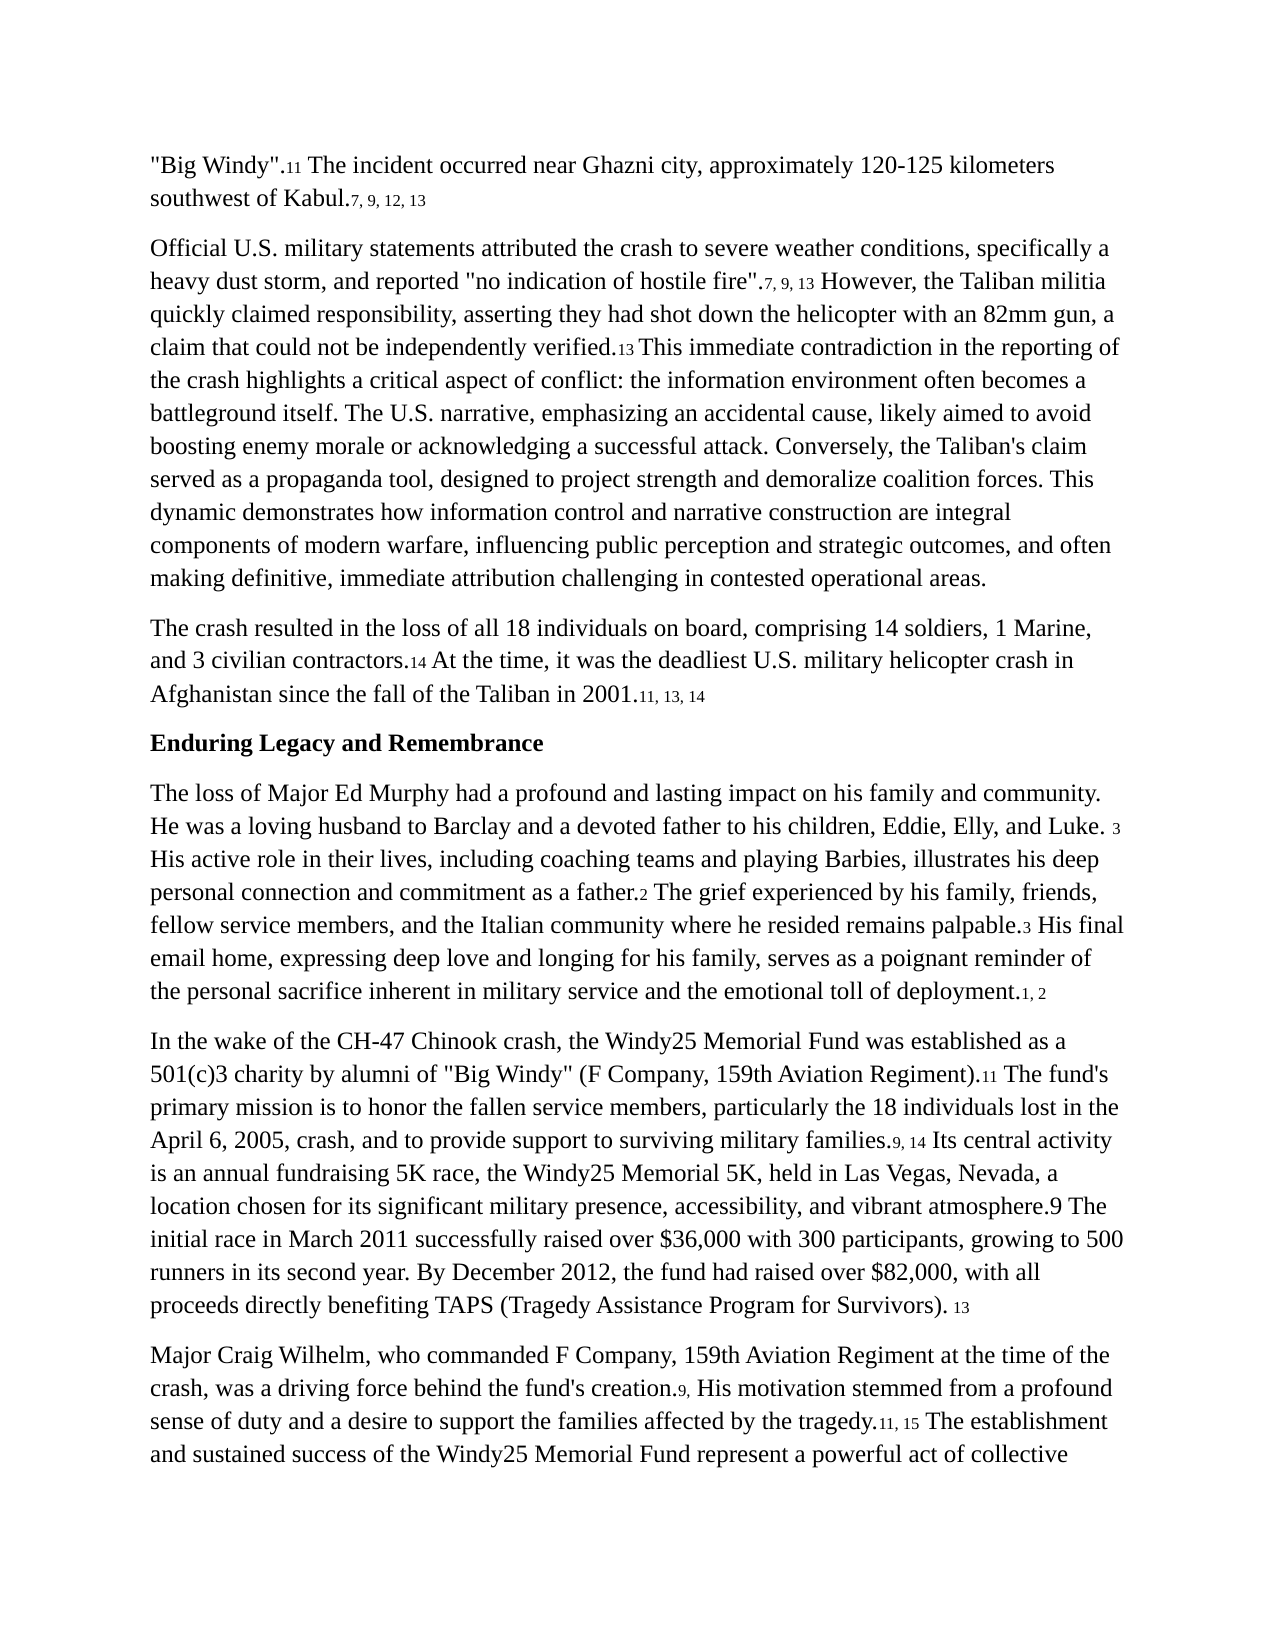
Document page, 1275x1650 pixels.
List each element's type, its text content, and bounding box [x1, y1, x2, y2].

text Enduring Legacy and Remembrance [150, 728, 1125, 757]
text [150, 1340, 1125, 1467]
text The loss of Major Ed Murphy had a profound and lasting impact on his family and community. He was a loving husband to Barclay and a devoted father to his children, Eddie, Elly, and Luke. 3 His active role in their lives, including coaching teams and playing Barbies, illustrates his deep personal connection and commitment as a father.2 The grief experienced by his family, friends, fellow service members, and the Italian community where he resided remains palpable.3 His final email home, expressing deep love and longing for his family, serves as a poignant reminder of the personal sacrifice inherent in military service and the emotional toll of deployment.1, 2 [150, 778, 1125, 1005]
text Official U.S. military statements attributed the crash to severe weather conditions, specifically a heavy dust storm, and reported "no indication of hostile fire".7, 9, 13 However, the Taliban militia quickly claimed responsibility, asserting they had shot down the helicopter with an 82mm gun, a claim that could not be independently verified.13 This immediate contradiction in the reporting of the crash highlights a critical aspect of conflict: the information environment often becomes a battleground itself. The U.S. narrative, emphasizing an accidental cause, likely aimed to avoid boosting enemy morale or acknowledging a successful attack. Conversely, the Taliban's claim served as a propaganda tool, designed to project strength and demoralize coalition forces. This dynamic demonstrates how information control and narrative construction are integral components of modern warfare, influencing public perception and strategic outcomes, and often making definitive, immediate attribution challenging in contested operational areas. [150, 233, 1125, 592]
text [150, 150, 1125, 212]
text In the wake of the CH-47 Chinook crash, the Windy25 Memorial Fund was established as a 501(c)3 charity by alumni of "Big Windy" (F Company, 159th Aviation Regiment).11 The fund's primary mission is to honor the fallen service members, particularly the 18 individuals lost in the April 6, 2005, crash, and to provide support to surviving military families.9, 14 Its central activity is an annual fundraising 5K race, the Windy25 Memorial 5K, held in Las Vegas, Nevada, a location chosen for its significant military presence, accessibility, and vibrant atmosphere.9 The initial race in March 2011 successfully raised over $36,000 with 300 participants, growing to 500 runners in its second year. By December 2012, the fund had raised over $82,000, with all proceeds directly benefiting TAPS (Tragedy Assistance Program for Survivors). 13 [150, 1026, 1125, 1319]
text The crash resulted in the loss of all 18 individuals on board, comprising 14 soldiers, 1 Marine, and 3 civilian contractors.14 At the time, it was the deadliest U.S. military helicopter crash in Afghanistan since the fall of the Taliban in 2001.11, 13, 14 [150, 613, 1125, 707]
